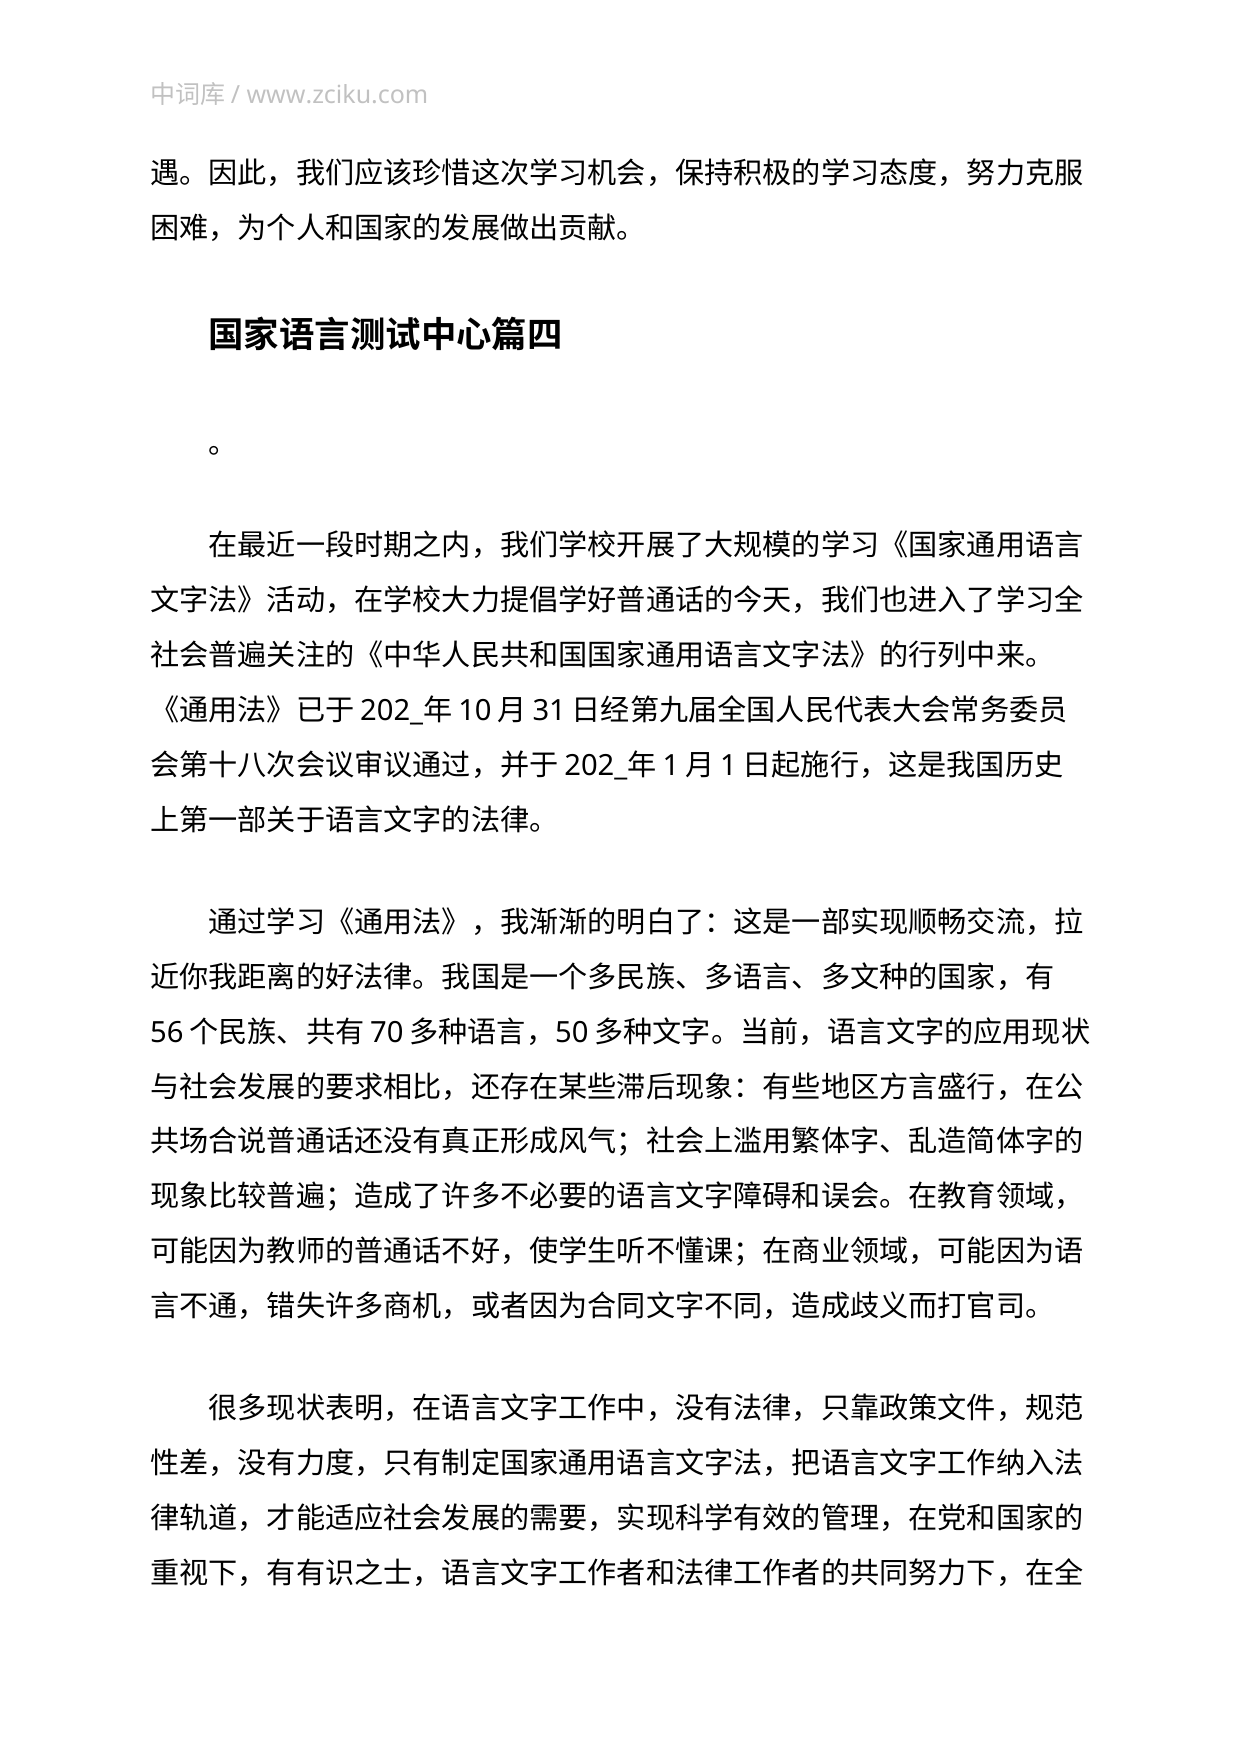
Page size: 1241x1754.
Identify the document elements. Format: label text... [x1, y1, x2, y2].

text 国家语言测试中心篇四 [150, 307, 1090, 358]
text 通过学习《通用法》，我渐渐的明白了：这是一部实现顺畅交流，拉近你我距离的好法律。我国是一个多民族、多语言、多文种的国家，有56个民族、共有70多种语言，50多种文字。当前，语言文字的应用现状与社会发展的要求相比，还存在某些滞后现象：有些地区方言盛行，在公共场合说普通话还没有真正形成风气；社会上滥用繁体字、乱造简体字的现象比较普遍；造成了许多不必要的语言文字障碍和误会。在教育领域，可能因为教师的普通话不好，使学生听不懂课；在商业领域，可能因为语言不通，错失许多商机，或者因为合同文字不同，造成歧义而打官司。 [150, 898, 1090, 1325]
text 。 [150, 420, 1090, 462]
text 在最近一段时期之内，我们学校开展了大规模的学习《国家通用语言文字法》活动，在学校大力提倡学好普通话的今天，我们也进入了学习全社会普遍关注的《中华人民共和国国家通用语言文字法》的行列中来。《通用法》已于202_年10月31日经第九届全国人民代表大会常务委员会第十八次会议审议通过，并于202_年1月1日起施行，这是我国历史上第一部关于语言文字的法律。 [150, 522, 1090, 839]
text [150, 1384, 1090, 1591]
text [150, 150, 1090, 247]
